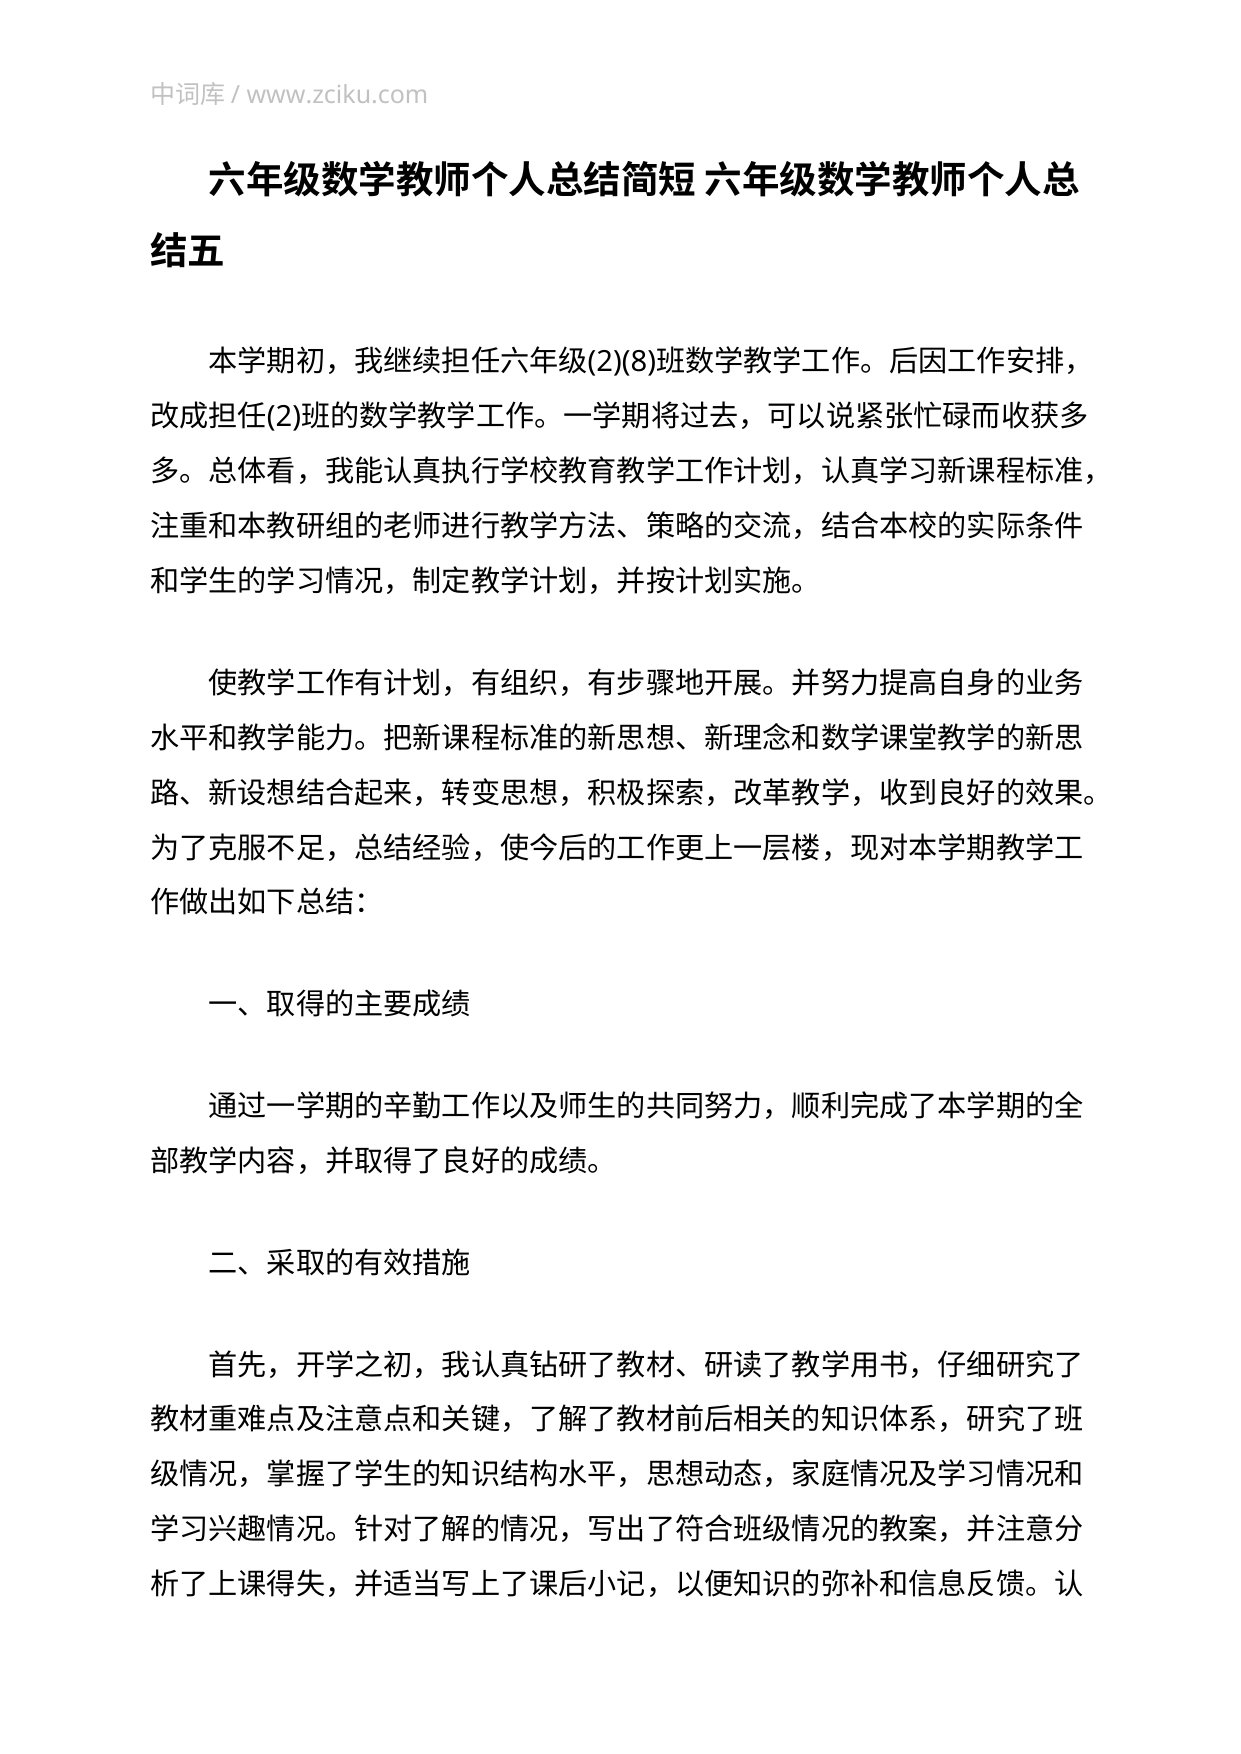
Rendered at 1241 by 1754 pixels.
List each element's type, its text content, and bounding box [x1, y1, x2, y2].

text 本学期初，我继续担任六年级(2)(8)班数学教学工作。后因工作安排，改成担任(2)班的数学教学工作。一学期将过去，可以说紧张忙碌而收获多多。总体看，我能认真执行学校教育教学工作计划，认真学习新课程标准，注重和本教研组的老师进行教学方法、策略的交流，结合本校的实际条件和学生的学习情况，制定教学计划，并按计划实施。 [150, 338, 1090, 600]
text 二、采取的有效措施 [150, 1239, 1090, 1282]
text 使教学工作有计划，有组织，有步骤地开展。并努力提高自身的业务水平和教学能力。把新课程标准的新思想、新理念和数学课堂教学的新思路、新设想结合起来，转变思想，积极探索，改革教学，收到良好的效果。为了克服不足，总结经验，使今后的工作更上一层楼，现对本学期教学工作做出如下总结： [150, 659, 1090, 921]
text 六年级数学教师个人总结简短 六年级数学教师个人总结五 [150, 150, 1090, 275]
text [150, 1341, 1090, 1603]
text 通过一学期的辛勤工作以及师生的共同努力，顺利完成了本学期的全部教学内容，并取得了良好的成绩。 [150, 1083, 1090, 1180]
text 一、取得的主要成绩 [150, 981, 1090, 1023]
